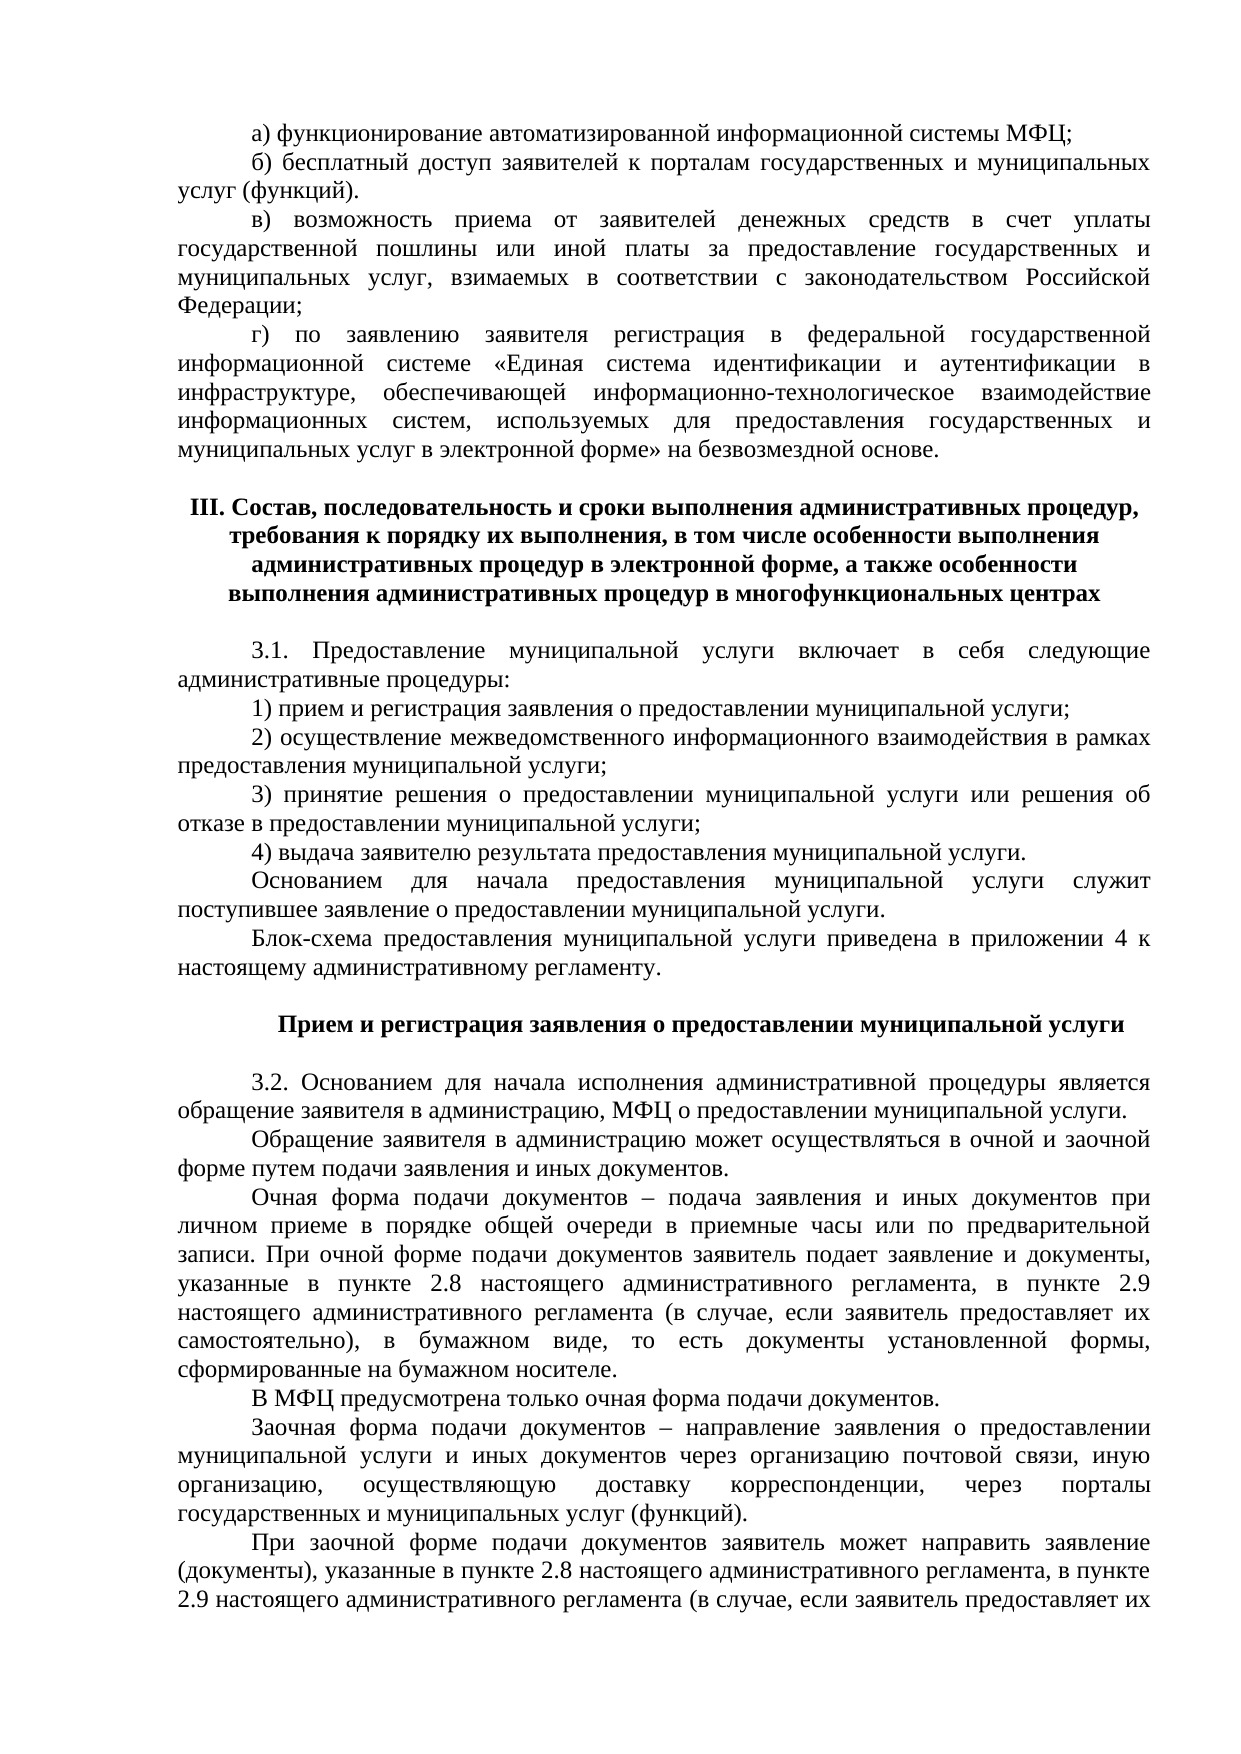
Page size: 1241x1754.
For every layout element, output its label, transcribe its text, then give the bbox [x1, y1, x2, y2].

text 3.2. Основанием для начала исполнения административной процедуры является обращение заявителя в администрацию, МФЦ о предоставлении муниципальной услуги. [177, 1067, 1152, 1124]
text Обращение заявителя в администрацию может осуществляться в очной и заочной форме путем подачи заявления и иных документов. [177, 1124, 1152, 1182]
text В МФЦ предусмотрена только очная форма подачи документов. [177, 1383, 1152, 1412]
text б) бесплатный доступ заявителей к порталам государственных и муниципальных услуг (функций). [177, 147, 1152, 204]
text 4) выдача заявителю результата предоставления муниципальной услуги. [177, 837, 1152, 866]
text Прием и регистрация заявления о предоставлении муниципальной услуги [177, 1009, 1152, 1038]
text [177, 1527, 1152, 1613]
text Очная форма подачи документов – подача заявления и иных документов при личном приеме в порядке общей очереди в приемные часы или по предварительной записи. При очной форме подачи документов заявитель подает заявление и документы, указанные в пункте 2.8 настоящего административного регламента, в пункте 2.9 настоящего административного регламента (в случае, если заявитель предоставляет их самостоятельно), в бумажном виде, то есть документы установленной формы, сформированные на бумажном носителе. [177, 1182, 1152, 1383]
text Блок-схема предоставления муниципальной услуги приведена в приложении 4 к настоящему административному регламенту. [177, 923, 1152, 981]
text III. Состав, последовательность и сроки выполнения административных процедур, требования к порядку их выполнения, в том числе особенности выполнения административных процедур в электронной форме, а также особенности выполнения административных процедур в многофункциональных центрах [177, 492, 1152, 607]
text г) по заявлению заявителя регистрация в федеральной государственной информационной системе «Единая система идентификации и аутентификации в инфраструктуре, обеспечивающей информационно-технологическое взаимодействие информационных систем, используемых для предоставления государственных и муниципальных услуг в электронной форме» на безвозмездной основе. [177, 319, 1152, 463]
text 3) принятие решения о предоставлении муниципальной услуги или решения об отказе в предоставлении муниципальной услуги; [177, 779, 1152, 837]
text в) возможность приема от заявителей денежных средств в счет уплаты государственной пошлины или иной платы за предоставление государственных и муниципальных услуг, взимаемых в соответствии с законодательством Российской Федерации; [177, 204, 1152, 319]
text 3.1. Предоставление муниципальной услуги включает в себя следующие административные процедуры: [177, 636, 1152, 693]
text Заочная форма подачи документов – направление заявления о предоставлении муниципальной услуги и иных документов через организацию почтовой связи, иную организацию, осуществляющую доставку корреспонденции, через порталы государственных и муниципальных услуг (функций). [177, 1412, 1152, 1527]
text Основанием для начала предоставления муниципальной услуги служит поступившее заявление о предоставлении муниципальной услуги. [177, 866, 1152, 923]
text 2) осуществление межведомственного информационного взаимодействия в рамках предоставления муниципальной услуги; [177, 722, 1152, 779]
text а) функционирование автоматизированной информационной системы МФЦ; [177, 118, 1152, 147]
text 1) прием и регистрация заявления о предоставлении муниципальной услуги; [177, 693, 1152, 722]
